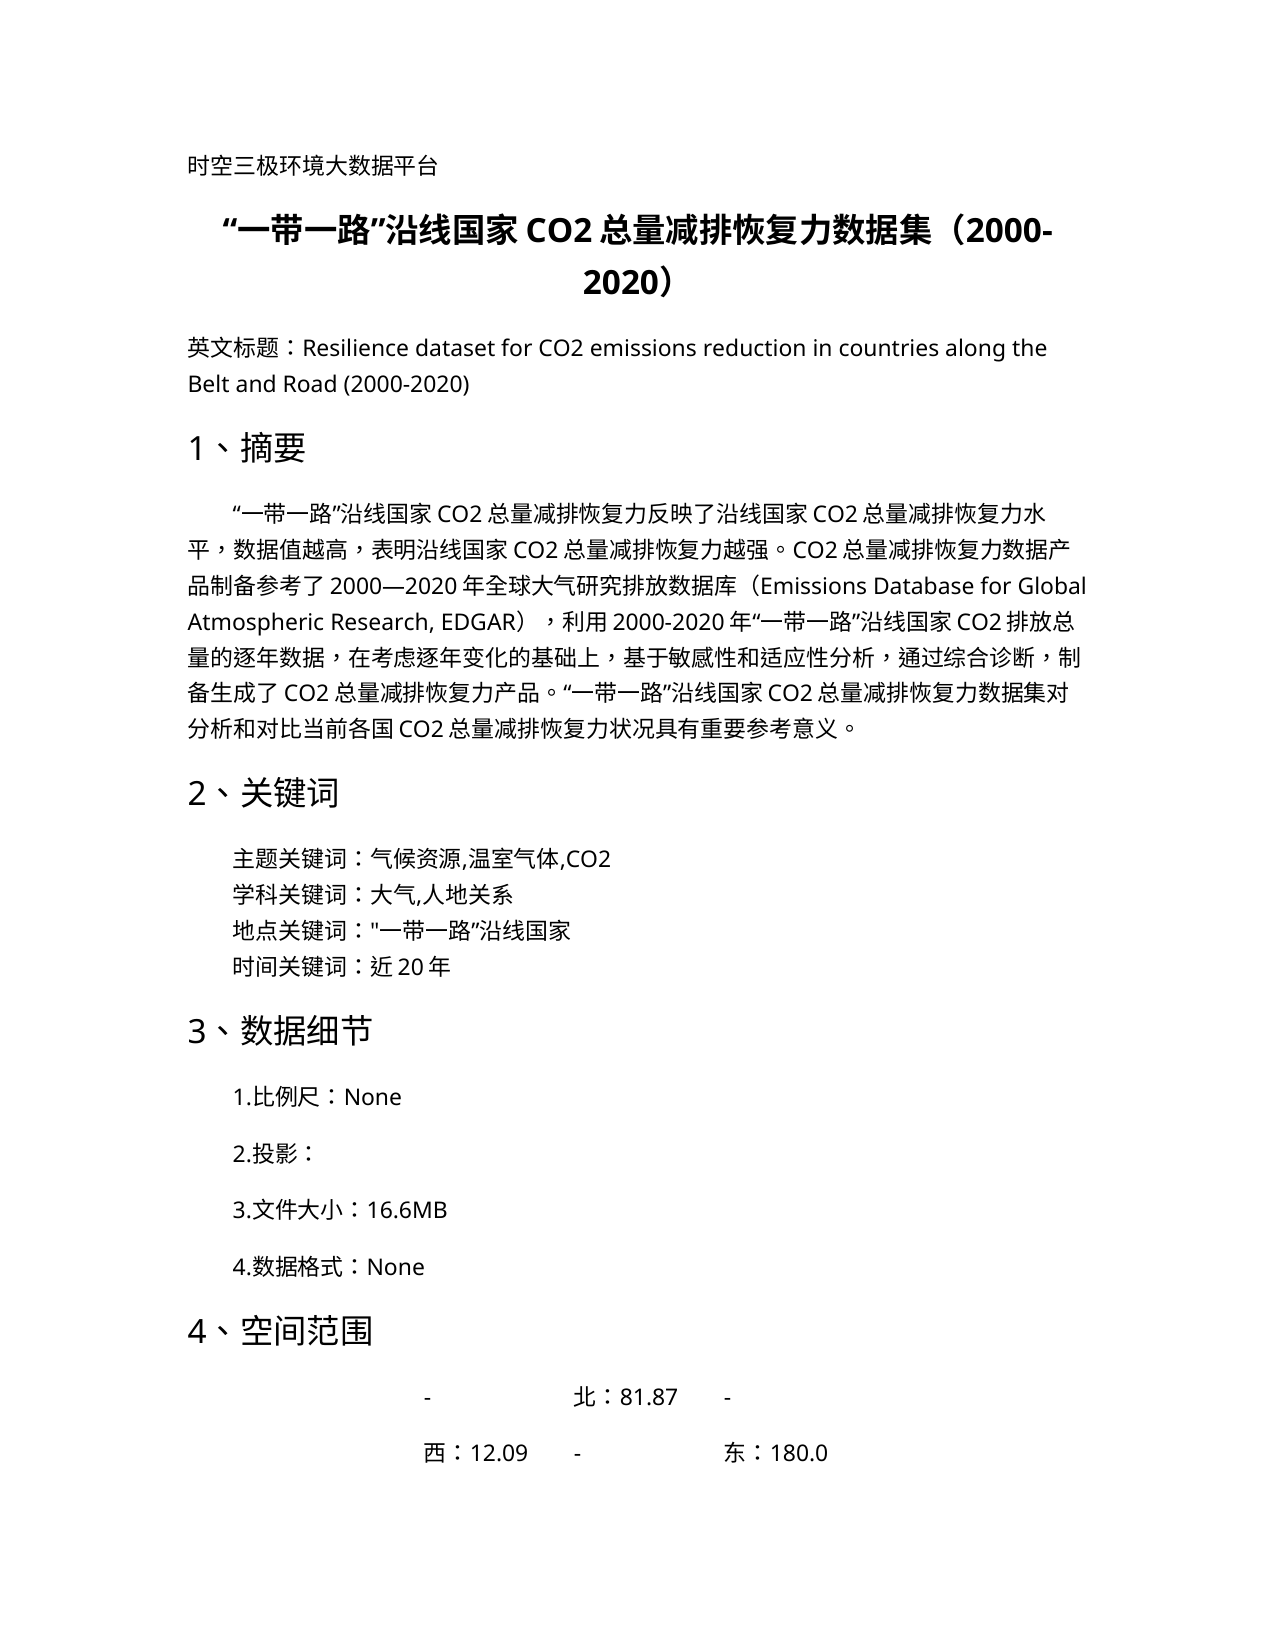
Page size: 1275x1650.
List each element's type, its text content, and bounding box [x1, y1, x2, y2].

table_header - [713, 1381, 862, 1437]
table_cell 西：12.09 [413, 1437, 562, 1493]
text 4、空间范围 [187, 1308, 1087, 1353]
text “一带一路”沿线国家CO2总量减排恢复力数据集（2000-2020） [187, 207, 1087, 304]
table_header 北：81.87 [563, 1381, 712, 1437]
table_cell 东：180.0 [713, 1437, 862, 1493]
text “一带一路”沿线国家CO2总量减排恢复力反映了沿线国家CO2总量减排恢复力水平，数据值越高，表明沿线国家CO2总量减排恢复力越强。CO2总量减排恢复力数据产品制备参考了2000—2020年全球大气研究排放数据库（Emissions Database for Global Atmospheric Research, EDGAR），利用2000-2020年“一带一路”沿线国家CO2排放总量的逐年数据，在考虑逐年变化的基础上，基于敏感性和适应性分析，通过综合诊断，制备生成了CO2总量减排恢复力产品。“一带一路”沿线国家CO2总量减排恢复力数据集对分析和对比当前各国CO2总量减排恢复力状况具有重要参考意义。 [187, 498, 1087, 744]
text 4.数据格式：None [232, 1251, 1087, 1282]
text 3、数据细节 [187, 1008, 1087, 1053]
text 2、关键词 [187, 770, 1087, 816]
text 3.文件大小：16.6MB [232, 1194, 1087, 1226]
text 主题关键词：气候资源,温室气体,CO2 学科关键词：大气,人地关系 地点关键词："一带一路”沿线国家 时间关键词：近20年 [232, 843, 1087, 982]
table_header - [413, 1381, 562, 1437]
text 时空三极环境大数据平台 [187, 150, 1087, 181]
text 2.投影： [232, 1137, 1087, 1169]
text 1.比例尺：None [232, 1081, 1087, 1112]
text 英文标题：Resilience dataset for CO2 emissions reduction in countries along the Belt and Road (2000-2020) [187, 332, 1087, 399]
table_cell - [563, 1437, 712, 1493]
text 1、摘要 [187, 425, 1087, 470]
